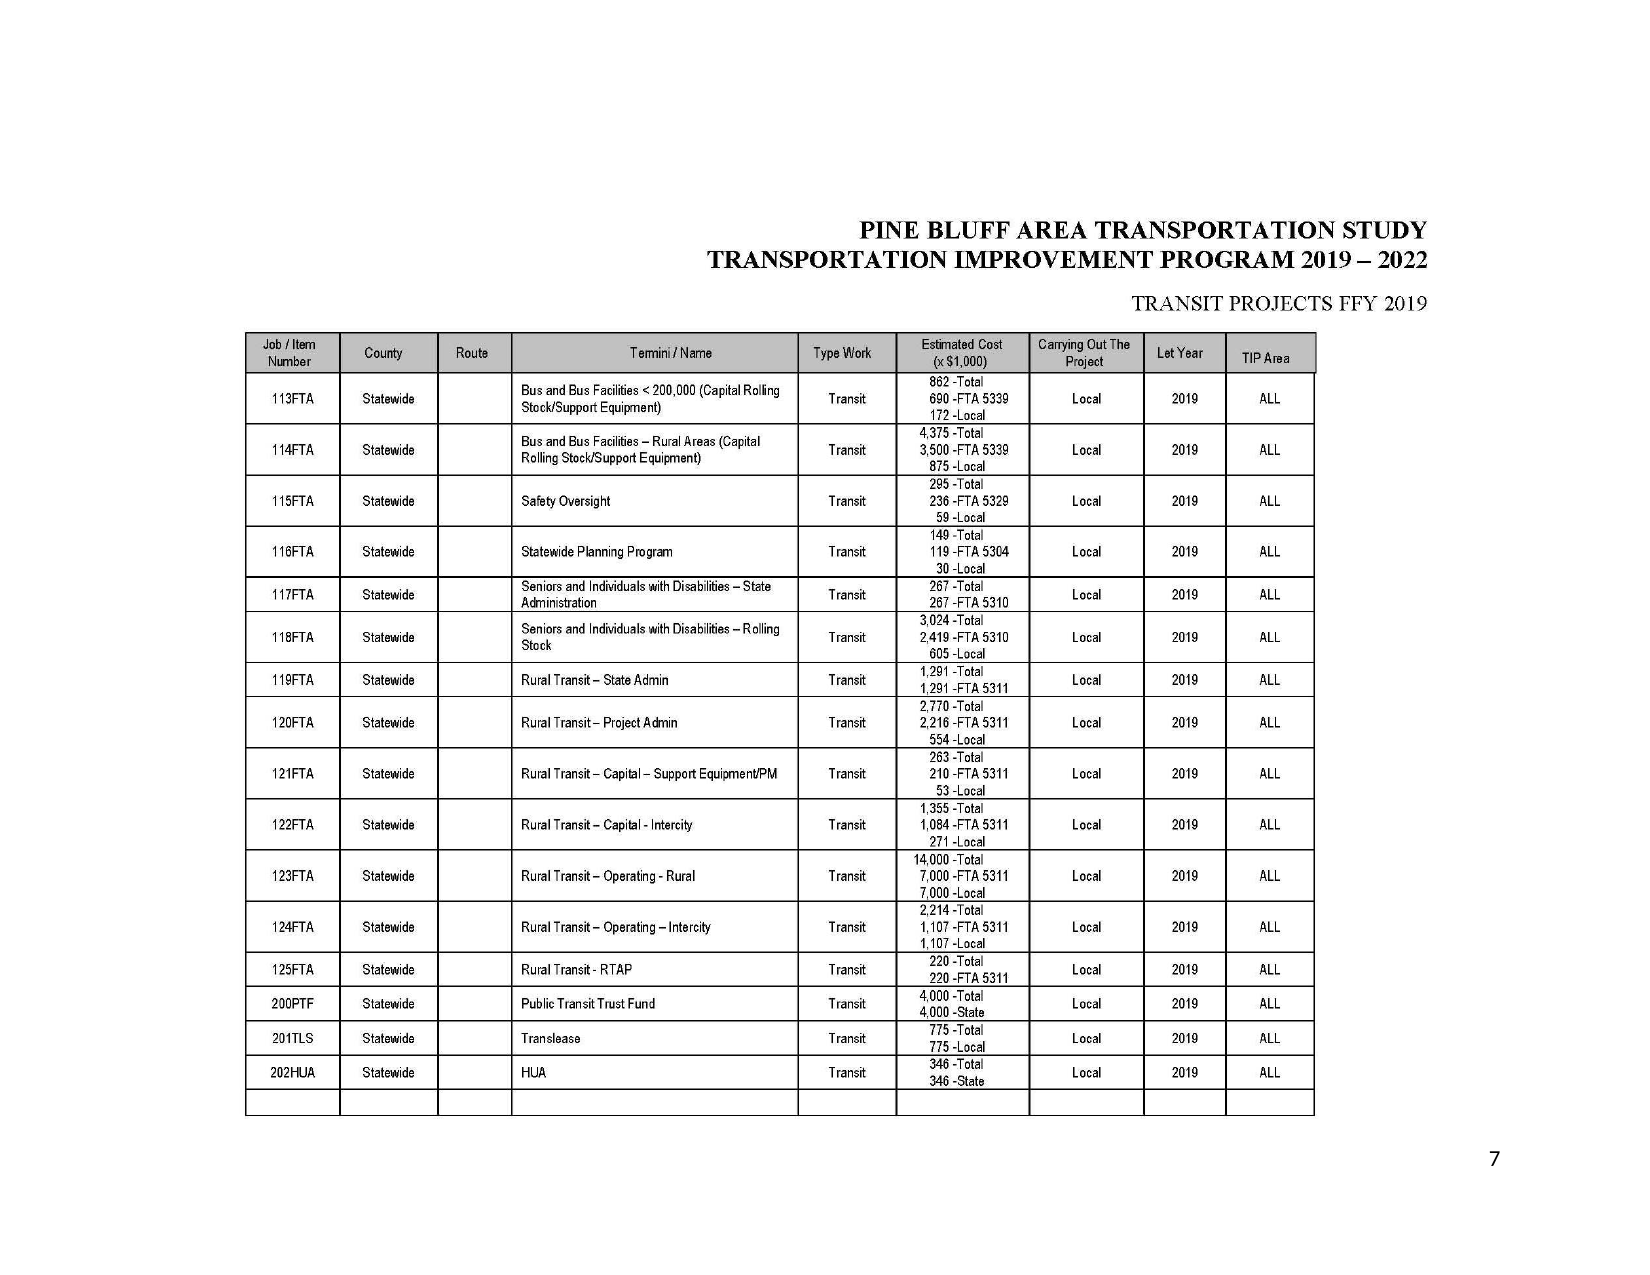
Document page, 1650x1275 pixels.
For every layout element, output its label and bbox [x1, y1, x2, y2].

picture [150, 150, 1500, 1125]
